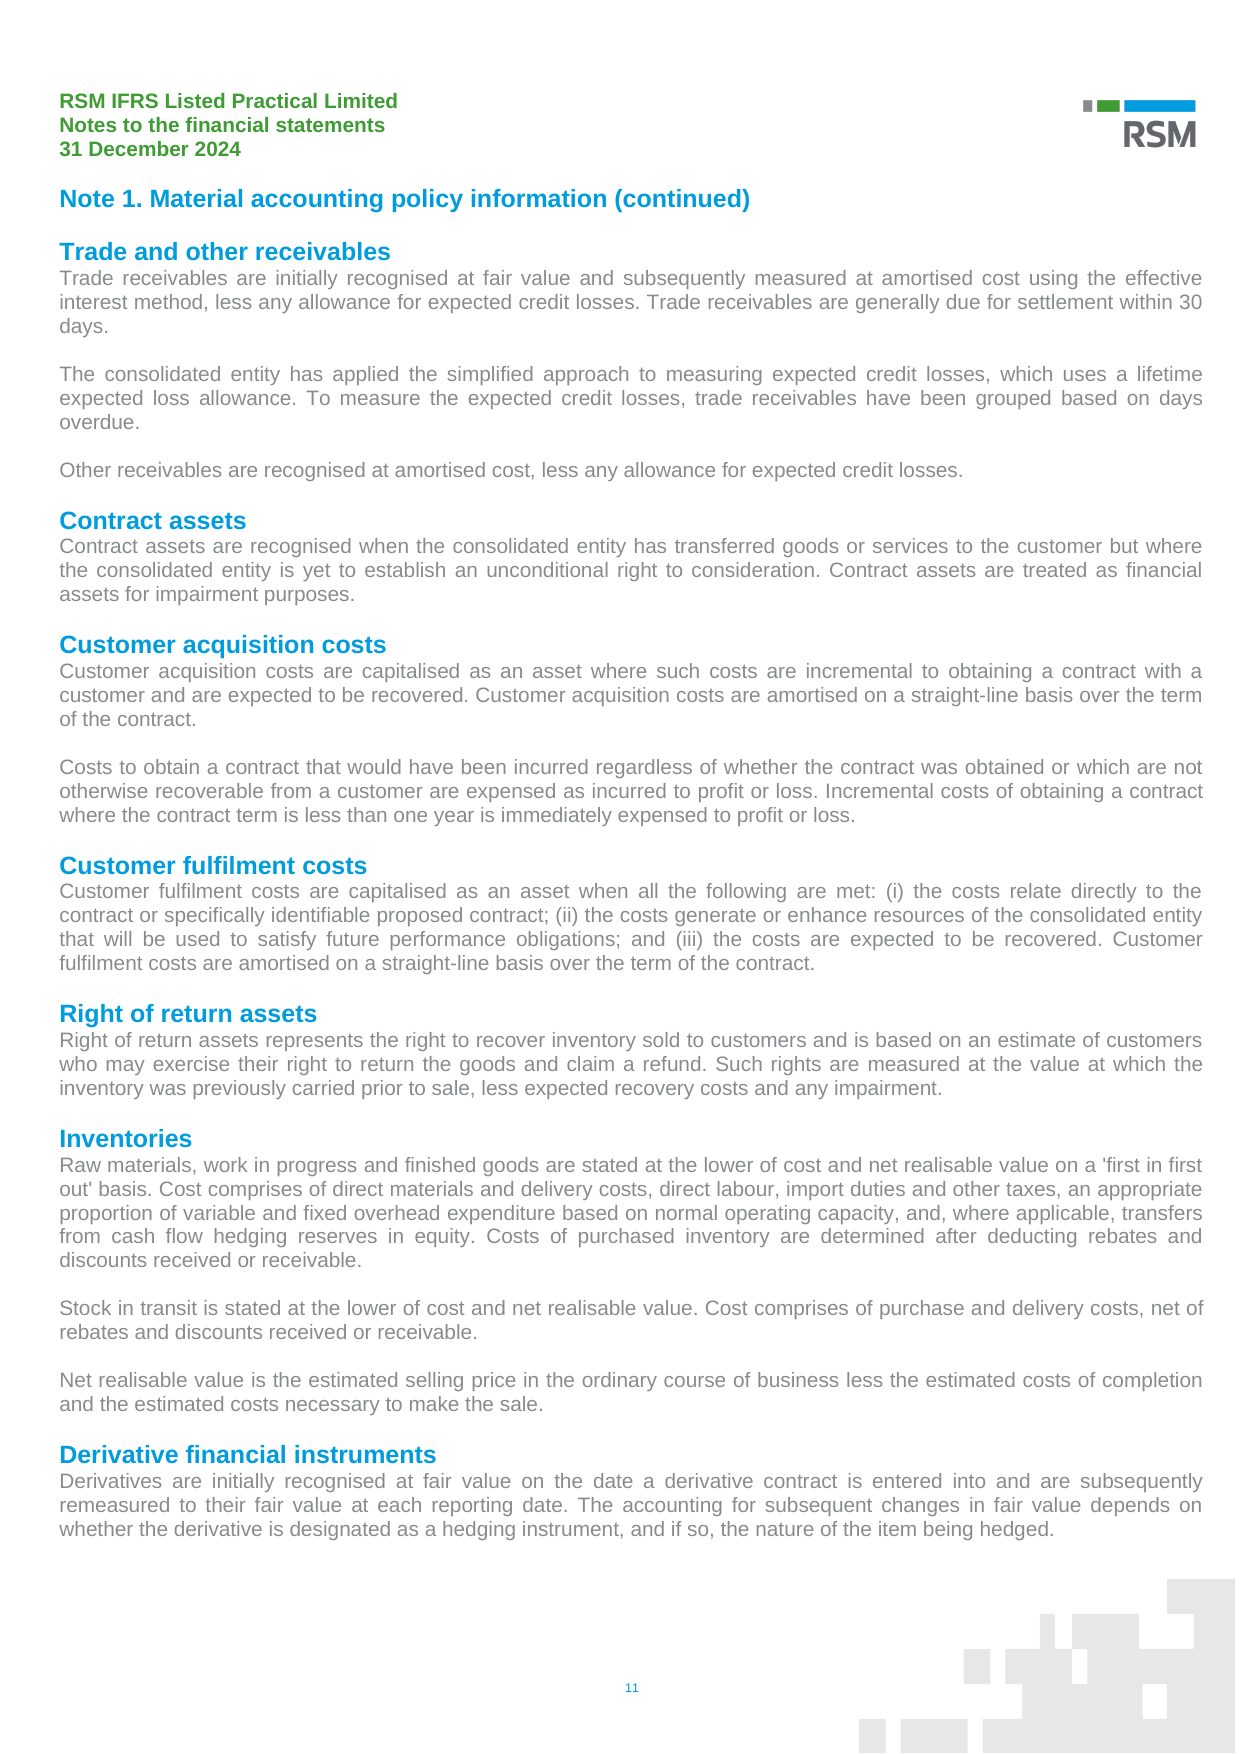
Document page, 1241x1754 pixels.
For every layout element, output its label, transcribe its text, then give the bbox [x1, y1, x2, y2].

text Customer fulfilment costs are capitalised as an asset when all the following are met: (i) the costs relate directly to the contract or specifically identifiable proposed contract; (ii) the costs generate or enhance resources of the consolidated entity that will be used to satisfy future performance obligations; and (iii) the costs are expected to be recovered. Customer fulfilment costs are amortised on a straight-line basis over the term of the contract. [59, 879, 1205, 975]
text Right of return assets represents the right to recover inventory sold to customers and is based on an estimate of customers who may exercise their right to return the goods and claim a refund. Such rights are measured at the value at which the inventory was previously carried prior to sale, less expected recovery costs and any impairment. [59, 1028, 1205, 1100]
text Contract assets [59, 506, 1205, 534]
text Trade receivables are initially recognised at fair value and subsequently measured at amortised cost using the effective interest method, less any allowance for expected credit losses. Trade receivables are generally due for settlement within 30 days. [59, 266, 1205, 338]
text Inventories [59, 1124, 1205, 1152]
text The consolidated entity has applied the simplified approach to measuring expected credit losses, which uses a lifetime expected loss allowance. To measure the expected credit losses, trade receivables have been grouped based on days overdue. [59, 362, 1205, 434]
text Customer acquisition costs are capitalised as an asset where such costs are incremental to obtaining a contract with a customer and are expected to be recovered. Customer acquisition costs are amortised on a straight-line basis over the term of the contract. [59, 659, 1205, 731]
text Net realisable value is the estimated selling price in the ordinary course of business less the estimated costs of completion and the estimated costs necessary to make the sale. [59, 1368, 1205, 1416]
text Other receivables are recognised at amortised cost, less any allowance for expected credit losses. [59, 458, 1205, 482]
text Trade and other receivables [59, 237, 1205, 266]
text Customer acquisition costs [59, 630, 1205, 659]
text Stock in transit is stated at the lower of cost and net realisable value. Cost comprises of purchase and delivery costs, net of rebates and discounts received or receivable. [59, 1296, 1205, 1344]
text Contract assets are recognised when the consolidated entity has transferred goods or services to the customer but where the consolidated entity is yet to establish an unconditional right to consideration. Contract assets are treated as financial assets for impairment purposes. [59, 534, 1205, 606]
text Derivatives are initially recognised at fair value on the date a derivative contract is entered into and are subsequently remeasured to their fair value at each reporting date. The accounting for subsequent changes in fair value depends on whether the derivative is designated as a hedging instrument, and if so, the nature of the item being hedged. [59, 1469, 1205, 1541]
text Customer fulfilment costs [59, 851, 1205, 879]
picture [1071, 88, 1207, 159]
text Raw materials, work in progress and finished goods are stated at the lower of cost and net realisable value on a 'first in first out' basis. Cost comprises of direct materials and delivery costs, direct labour, import duties and other taxes, an appropriate proportion of variable and fixed overhead expenditure based on normal operating capacity, and, where applicable, transfers from cash flow hedging reserves in equity. Costs of purchased inventory are determined after deducting rebates and discounts received or receivable. [59, 1152, 1205, 1272]
text Derivative financial instruments [59, 1440, 1205, 1469]
text Costs to obtain a contract that would have been incurred regardless of whether the contract was obtained or which are not otherwise recoverable from a customer are expensed as incurred to profit or loss. Incremental costs of obtaining a contract where the contract term is less than one year is immediately expensed to profit or loss. [59, 755, 1205, 827]
text Right of return assets [59, 999, 1205, 1028]
